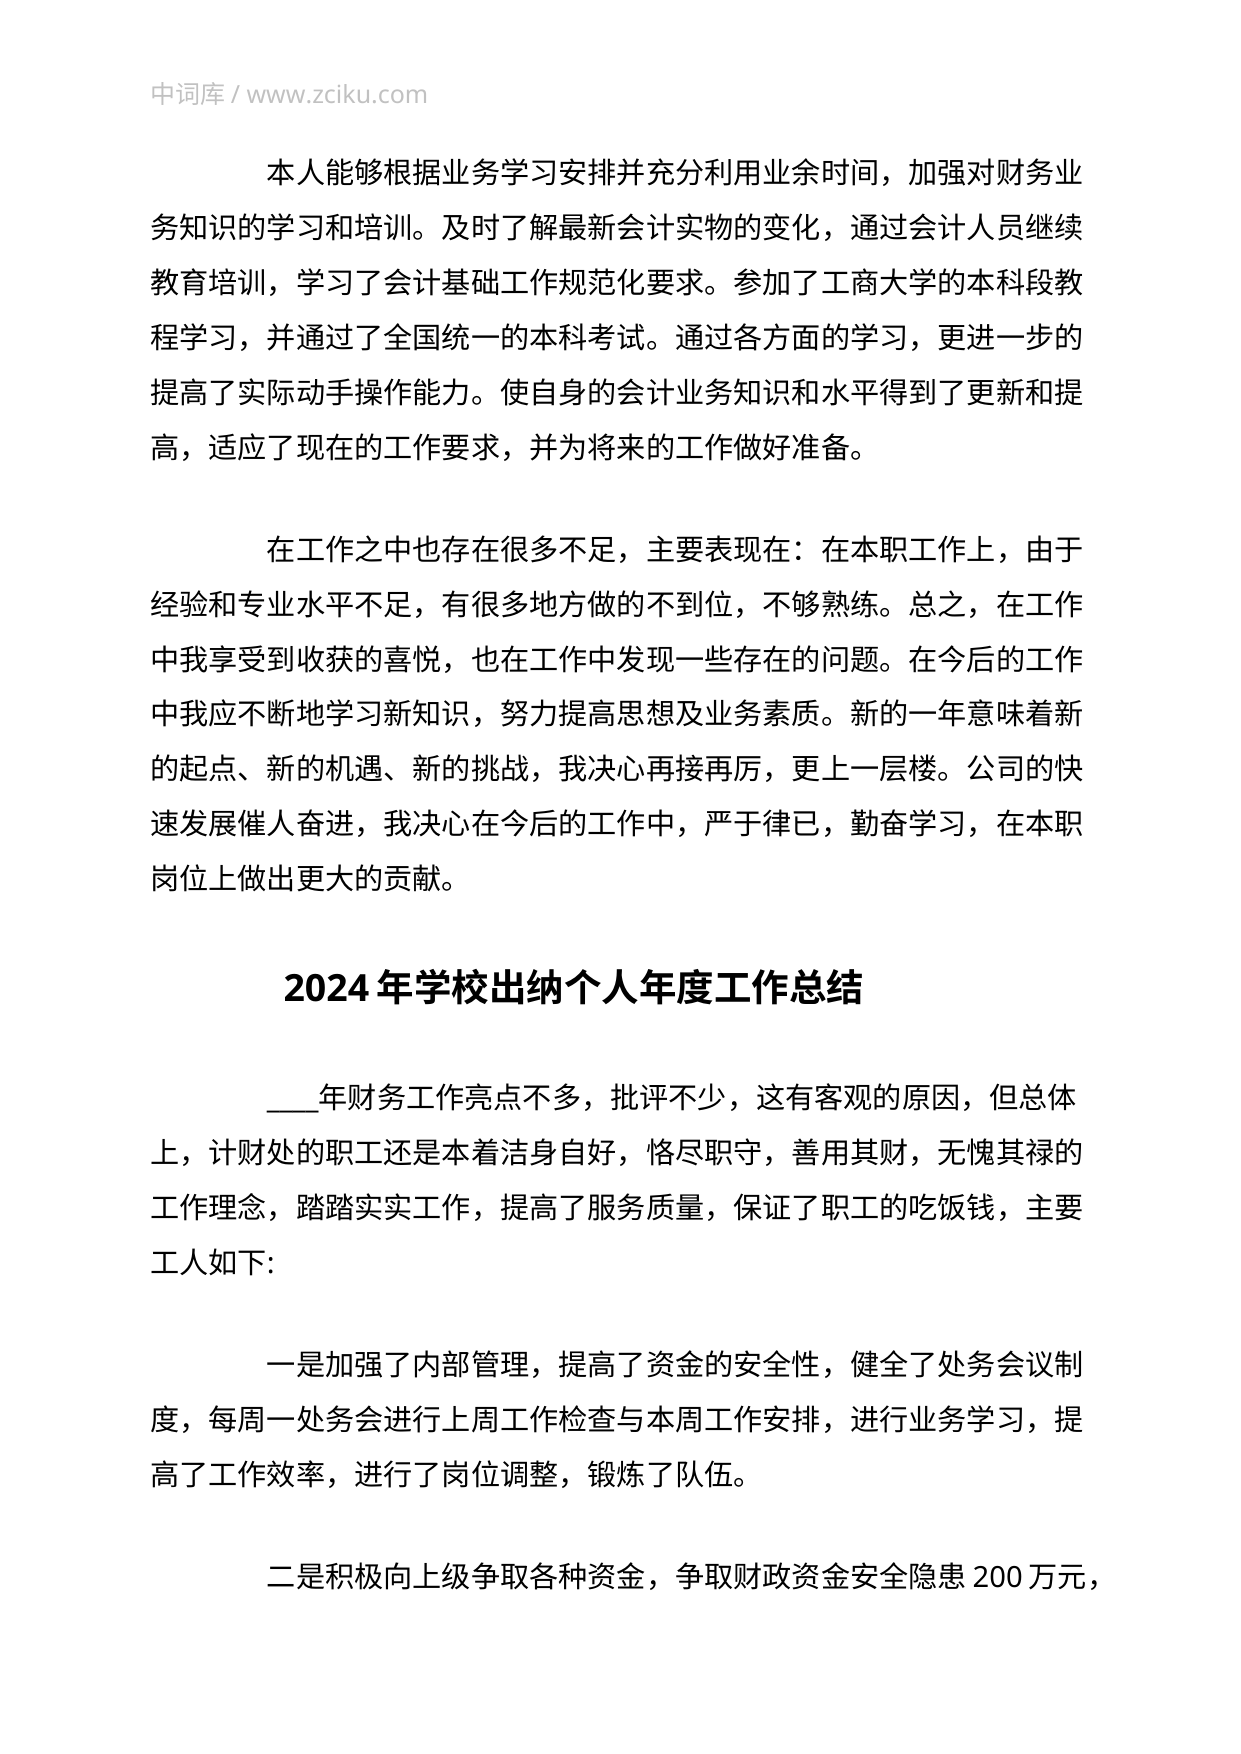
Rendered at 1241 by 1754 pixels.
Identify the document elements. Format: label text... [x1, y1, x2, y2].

text 本人能够根据业务学习安排并充分利用业余时间，加强对财务业务知识的学习和培训。及时了解最新会计实物的变化，通过会计人员继续教育培训，学习了会计基础工作规范化要求。参加了工商大学的本科段教程学习，并通过了全国统一的本科考试。通过各方面的学习，更进一步的提高了实际动手操作能力。使自身的会计业务知识和水平得到了更新和提高，适应了现在的工作要求，并为将来的工作做好准备。 [150, 150, 1090, 467]
text 2024年学校出纳个人年度工作总结 [150, 957, 1090, 1012]
text ____年财务工作亮点不多，批评不少，这有客观的原因，但总体上，计财处的职工还是本着洁身自好，恪尽职守，善用其财，无愧其禄的工作理念，踏踏实实工作，提高了服务质量，保证了职工的吃饭钱，主要工人如下: [150, 1075, 1090, 1282]
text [150, 1553, 1090, 1596]
text 一是加强了内部管理，提高了资金的安全性，健全了处务会议制度，每周一处务会进行上周工作检查与本周工作安排，进行业务学习，提高了工作效率，进行了岗位调整，锻炼了队伍。 [150, 1342, 1090, 1494]
text 在工作之中也存在很多不足，主要表现在：在本职工作上，由于经验和专业水平不足，有很多地方做的不到位，不够熟练。总之，在工作中我享受到收获的喜悦，也在工作中发现一些存在的问题。在今后的工作中我应不断地学习新知识，努力提高思想及业务素质。新的一年意味着新的起点、新的机遇、新的挑战，我决心再接再厉，更上一层楼。公司的快速发展催人奋进，我决心在今后的工作中，严于律已，勤奋学习，在本职岗位上做出更大的贡献。 [150, 526, 1090, 898]
